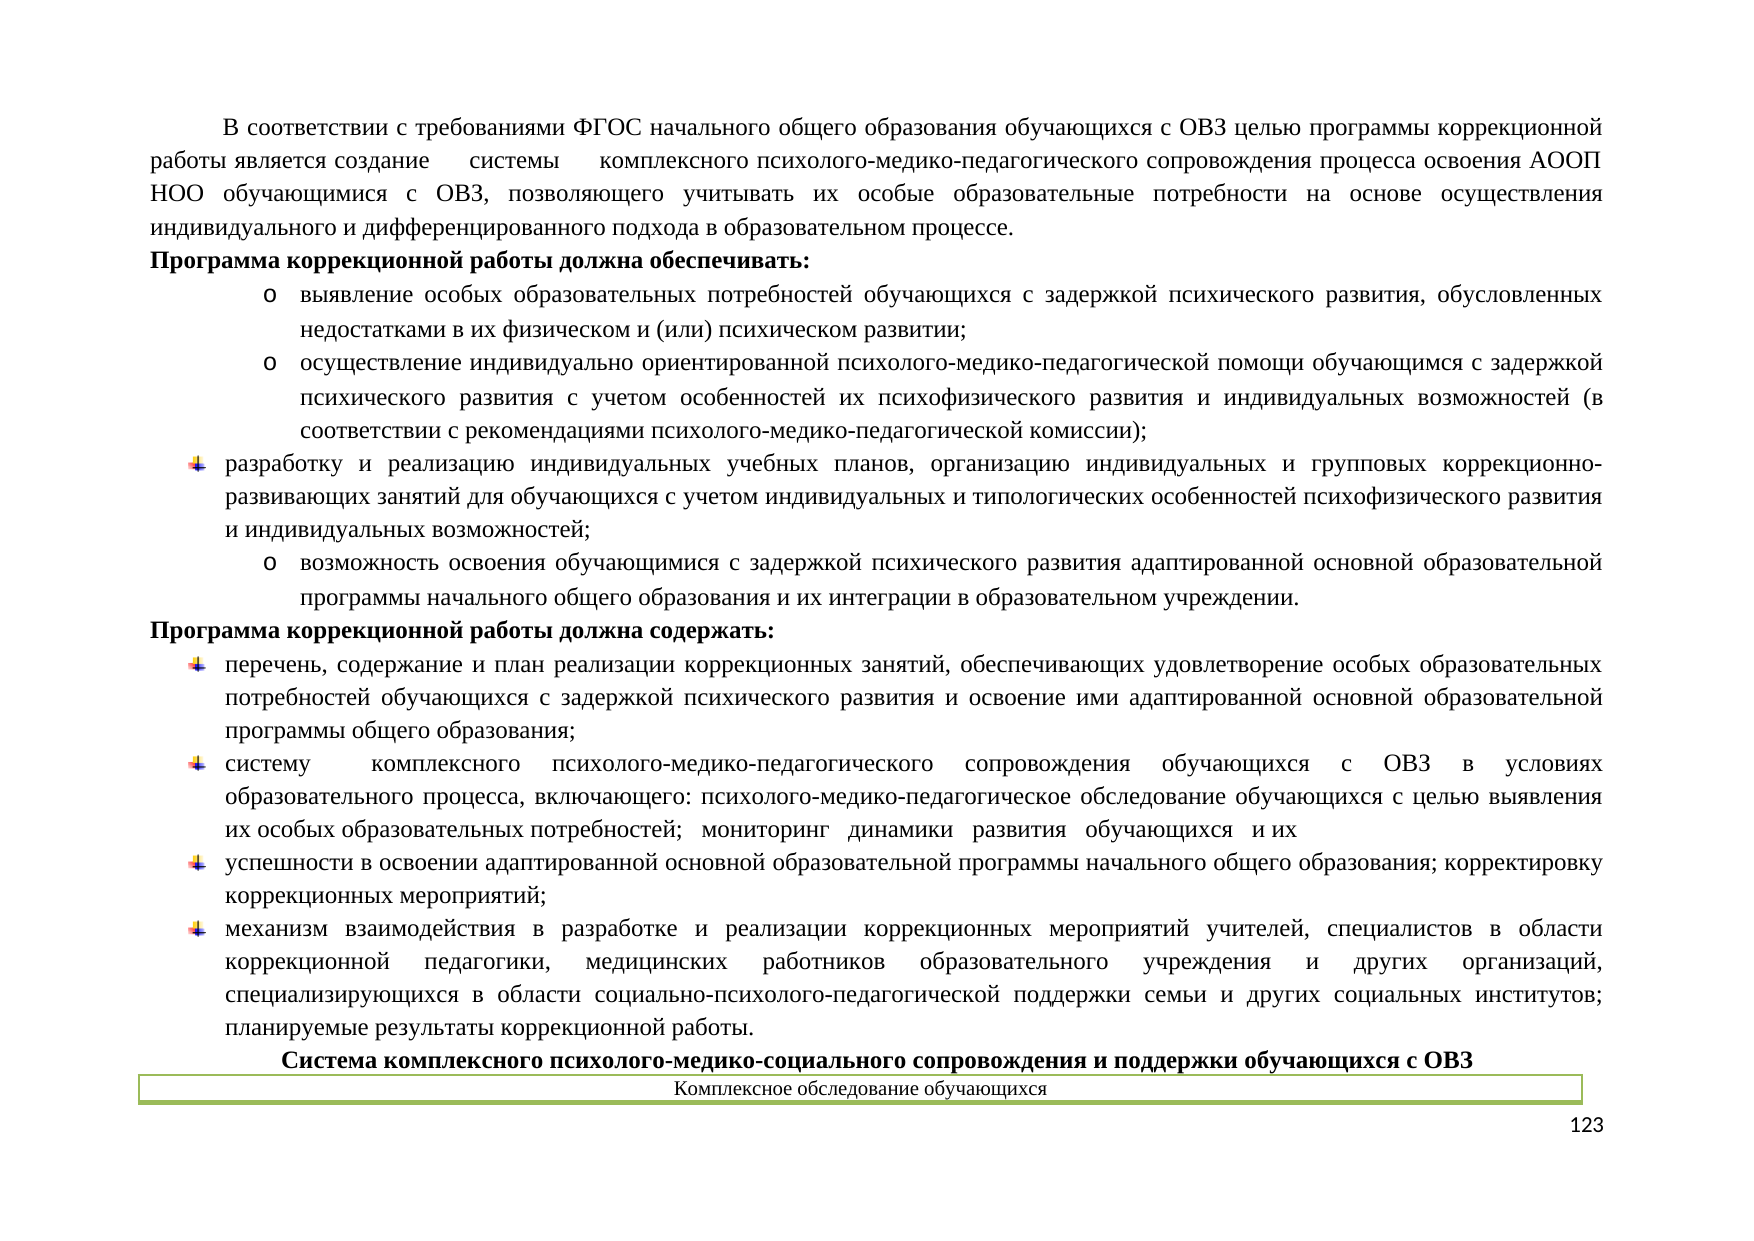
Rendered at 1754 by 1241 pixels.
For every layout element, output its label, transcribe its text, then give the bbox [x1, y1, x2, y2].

table_header Комплексное обследование обучающихся [140, 1076, 1581, 1100]
picture [188, 655, 206, 672]
list перечень, содержание и план реализации коррекционных занятий, обеспечивающих удовлетворение особых образовательных потребностей обучающихся с задержкой психического развития и освоение ими адаптированной основной образовательной программы общего образования; [187, 649, 1604, 743]
text Система комплексного психолого-медико-социального сопровождения и поддержки обучающихся с ОВЗ [150, 1045, 1604, 1074]
text В соответствии с требованиями ФГОС начального общего образования обучающихся с ОВЗ целью программы коррекционной работы является создание системы комплексного психолого-медико-педагогического сопровождения процесса освоения АООП НОО обучающимися с ОВЗ, позволяющего учитывать их особые образовательные потребности на основе осуществления индивидуального и дифференцированного подхода в образовательном процессе. [150, 112, 1604, 240]
list механизм взаимодействия в разработке и реализации коррекционных мероприятий учителей, специалистов в области коррекционной педагогики, медицинских работников образовательного учреждения и других организаций, специализирующихся в области социально-психолого-педагогической поддержки семьи и других социальных институтов; планируемые результаты коррекционной работы. [187, 913, 1604, 1041]
picture [188, 853, 206, 871]
text Программа коррекционной работы должна содержать: [150, 616, 1604, 644]
list выявление особых образовательных потребностей обучающихся с задержкой психического развития, обусловленных недостатками в их физическом и (или) психическом развитии; [262, 279, 1603, 342]
list успешности в освоении адаптированной основной образовательной программы начального общего образования; корректировку коррекционных мероприятий; [187, 847, 1604, 908]
list возможность освоения обучающимися с задержкой психического развития адаптированной основной образовательной программы начального общего образования и их интеграции в образовательном учреждении. [262, 547, 1604, 611]
list разработку и реализацию индивидуальных учебных планов, организацию индивидуальных и групповых коррекционно-развивающих занятий для обучающихся с учетом индивидуальных и типологических особенностей психофизического развития и индивидуальных возможностей; [187, 448, 1604, 543]
picture [188, 919, 206, 937]
text Программа коррекционной работы должна обеспечивать: [150, 245, 1604, 274]
list систему комплексного психолого-медико-педагогического сопровождения обучающихся с ОВЗ в условиях образовательного процесса, включающего: психолого-медико-педагогическое обследование обучающихся с целью выявления их особых образовательных потребностей; мониторинг динамики развития обучающихся и их [187, 748, 1604, 842]
picture [188, 454, 206, 472]
picture [188, 754, 206, 771]
list осуществление индивидуально ориентированной психолого-медико-педагогической помощи обучающимся с задержкой психического развития с учетом особенностей их психофизического развития и индивидуальных возможностей (в соответствии с рекомендациями психолого-медико-педагогической комиссии); [262, 347, 1604, 444]
